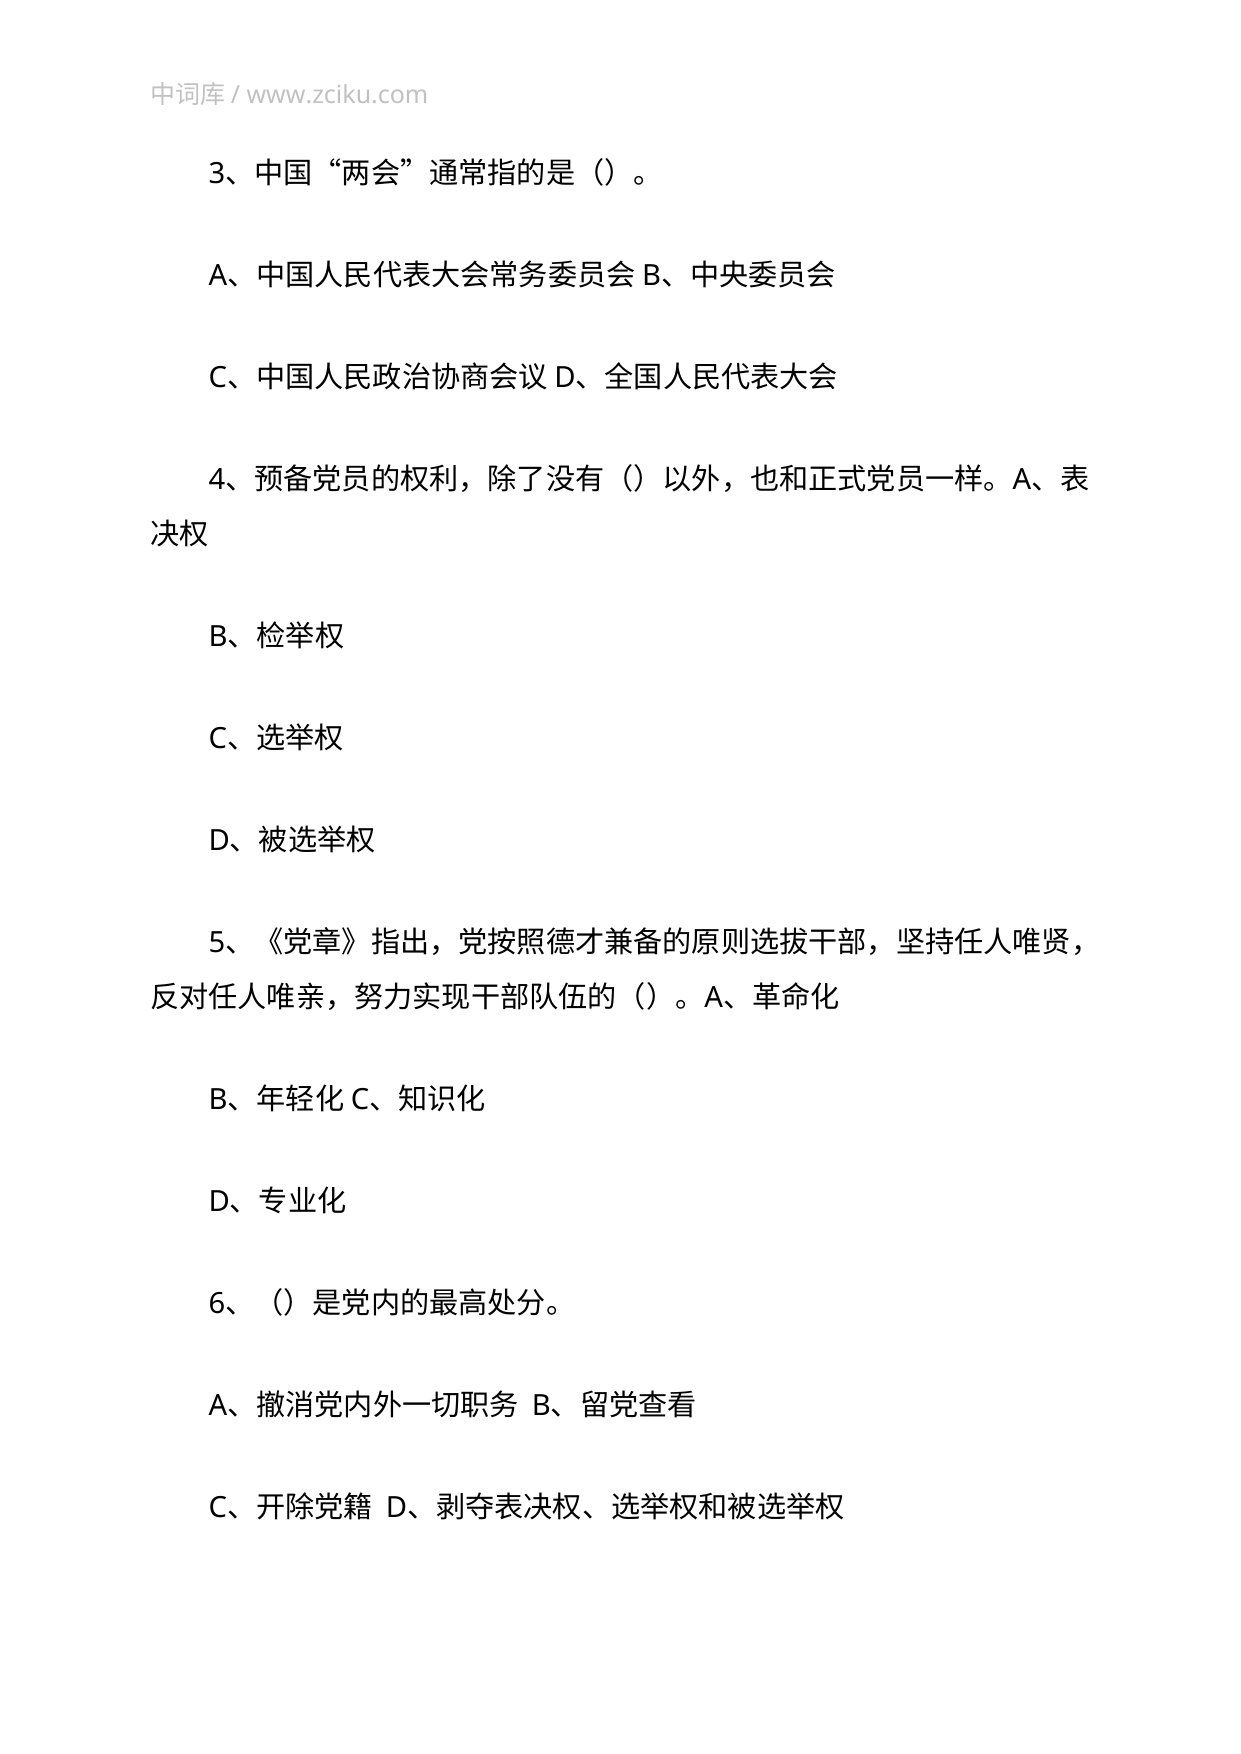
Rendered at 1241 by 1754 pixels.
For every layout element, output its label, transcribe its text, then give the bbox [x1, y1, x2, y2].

text C、选举权 [150, 715, 1090, 757]
text B、年轻化 C、知识化 [150, 1076, 1090, 1118]
text C、开除党籍 D、剥夺表决权、选举权和被选举权 [150, 1483, 1090, 1526]
text C、中国人民政治协商会议 D、全国人民代表大会 [150, 354, 1090, 396]
text D、专业化 [150, 1178, 1090, 1220]
text 5、《党章》指出，党按照德才兼备的原则选拔干部，坚持任人唯贤，反对任人唯亲，努力实现干部队伍的（）。A、革命化 [150, 919, 1090, 1016]
text D、被选举权 [150, 817, 1090, 859]
text 3、中国“两会”通常指的是（）。 [150, 150, 1090, 192]
text A、中国人民代表大会常务委员会 B、中央委员会 [150, 252, 1090, 294]
text B、检举权 [150, 613, 1090, 655]
text A、撤消党内外一切职务 B、留党查看 [150, 1382, 1090, 1424]
text 4、预备党员的权利，除了没有（）以外，也和正式党员一样。A、表决权 [150, 456, 1090, 553]
text 6、（）是党内的最高处分。 [150, 1279, 1090, 1322]
